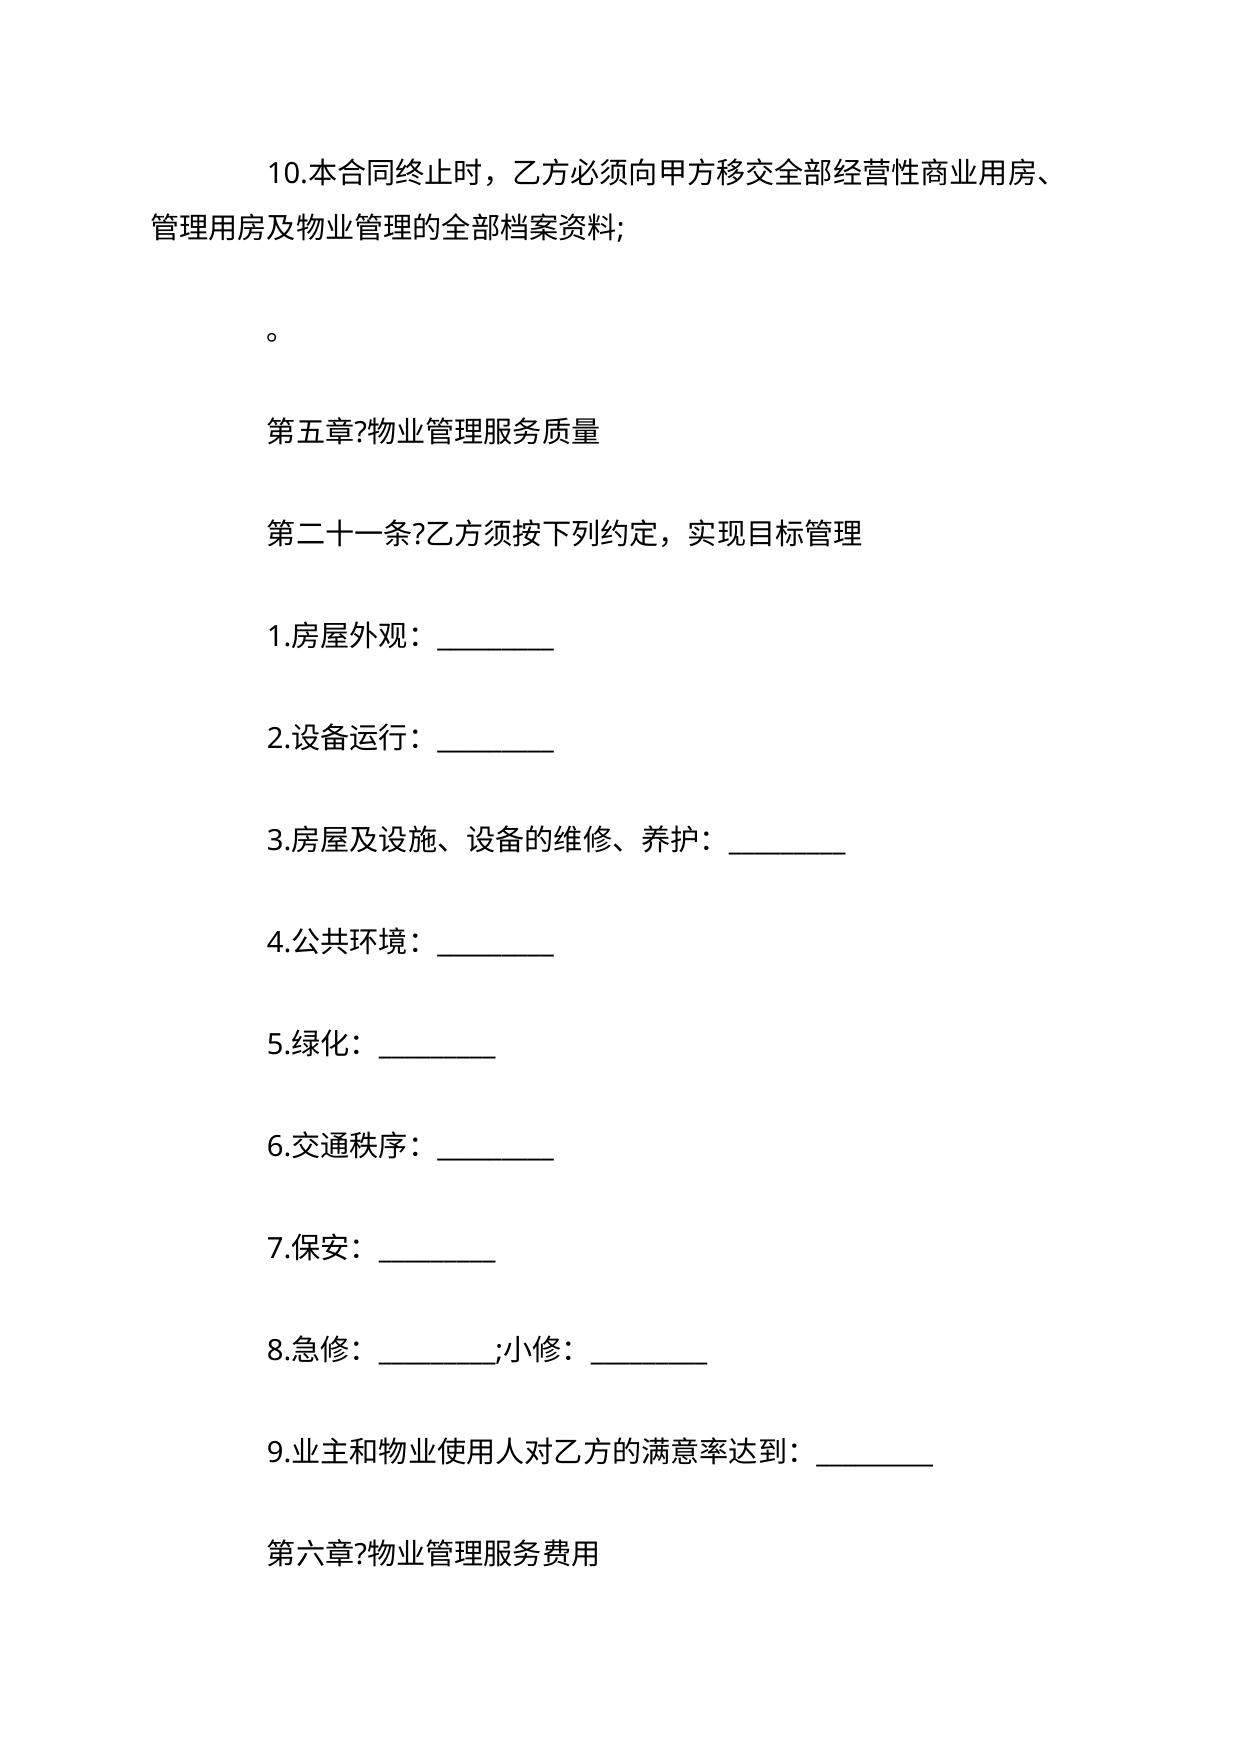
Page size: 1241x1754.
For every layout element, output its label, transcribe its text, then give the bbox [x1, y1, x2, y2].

text 2.设备运行：_________ [150, 715, 1090, 757]
text 4.公共环境：_________ [150, 919, 1090, 961]
text 3.房屋及设施、设备的维修、养护：_________ [150, 817, 1090, 859]
text 1.房屋外观：_________ [150, 613, 1090, 655]
text 。 [150, 307, 1090, 349]
text 5.绿化：_________ [150, 1021, 1090, 1063]
text 9.业主和物业使用人对乙方的满意率达到：_________ [150, 1428, 1090, 1471]
text 第六章?物业管理服务费用 [150, 1531, 1090, 1573]
text 6.交通秩序：_________ [150, 1123, 1090, 1165]
text 第五章?物业管理服务质量 [150, 409, 1090, 451]
text 8.急修：_________;小修：_________ [150, 1327, 1090, 1369]
text 10.本合同终止时，乙方必须向甲方移交全部经营性商业用房、管理用房及物业管理的全部档案资料; [150, 150, 1090, 247]
text 第二十一条?乙方须按下列约定，实现目标管理 [150, 511, 1090, 553]
text 7.保安：_________ [150, 1224, 1090, 1267]
